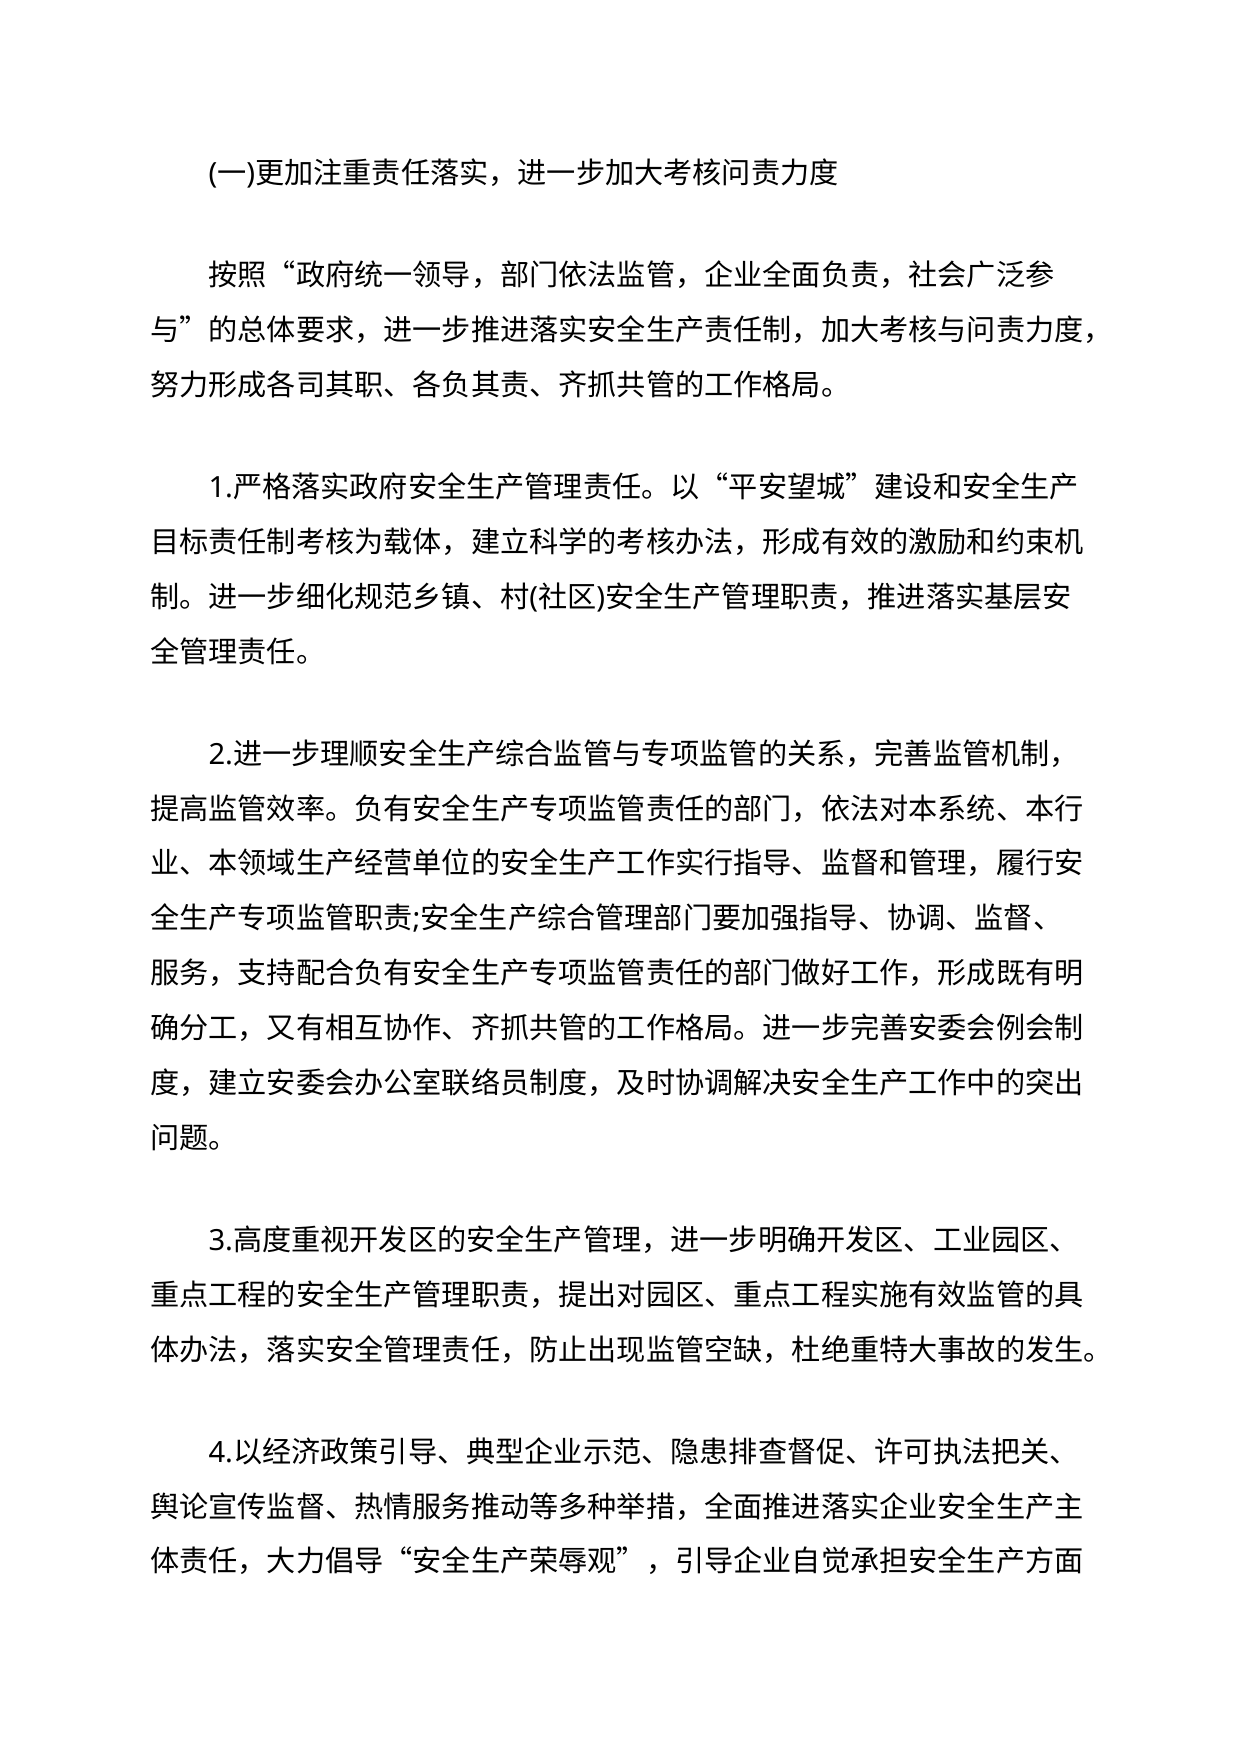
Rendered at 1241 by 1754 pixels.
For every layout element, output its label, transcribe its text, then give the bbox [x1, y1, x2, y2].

text (一)更加注重责任落实，进一步加大考核问责力度 [150, 150, 1090, 192]
text 按照“政府统一领导，部门依法监管，企业全面负责，社会广泛参与”的总体要求，进一步推进落实安全生产责任制，加大考核与问责力度，努力形成各司其职、各负其责、齐抓共管的工作格局。 [150, 252, 1090, 404]
text 2.进一步理顺安全生产综合监管与专项监管的关系，完善监管机制，提高监管效率。负有安全生产专项监管责任的部门，依法对本系统、本行业、本领域生产经营单位的安全生产工作实行指导、监督和管理，履行安全生产专项监管职责;安全生产综合管理部门要加强指导、协调、监督、服务，支持配合负有安全生产专项监管责任的部门做好工作，形成既有明确分工，又有相互协作、齐抓共管的工作格局。进一步完善安委会例会制度，建立安委会办公室联络员制度，及时协调解决安全生产工作中的突出问题。 [150, 730, 1090, 1157]
text 1.严格落实政府安全生产管理责任。以“平安望城”建设和安全生产目标责任制考核为载体，建立科学的考核办法，形成有效的激励和约束机制。进一步细化规范乡镇、村(社区)安全生产管理职责，推进落实基层安全管理责任。 [150, 463, 1090, 671]
text 3.高度重视开发区的安全生产管理，进一步明确开发区、工业园区、重点工程的安全生产管理职责，提出对园区、重点工程实施有效监管的具体办法，落实安全管理责任，防止出现监管空缺，杜绝重特大事故的发生。 [150, 1216, 1090, 1369]
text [150, 1428, 1090, 1580]
